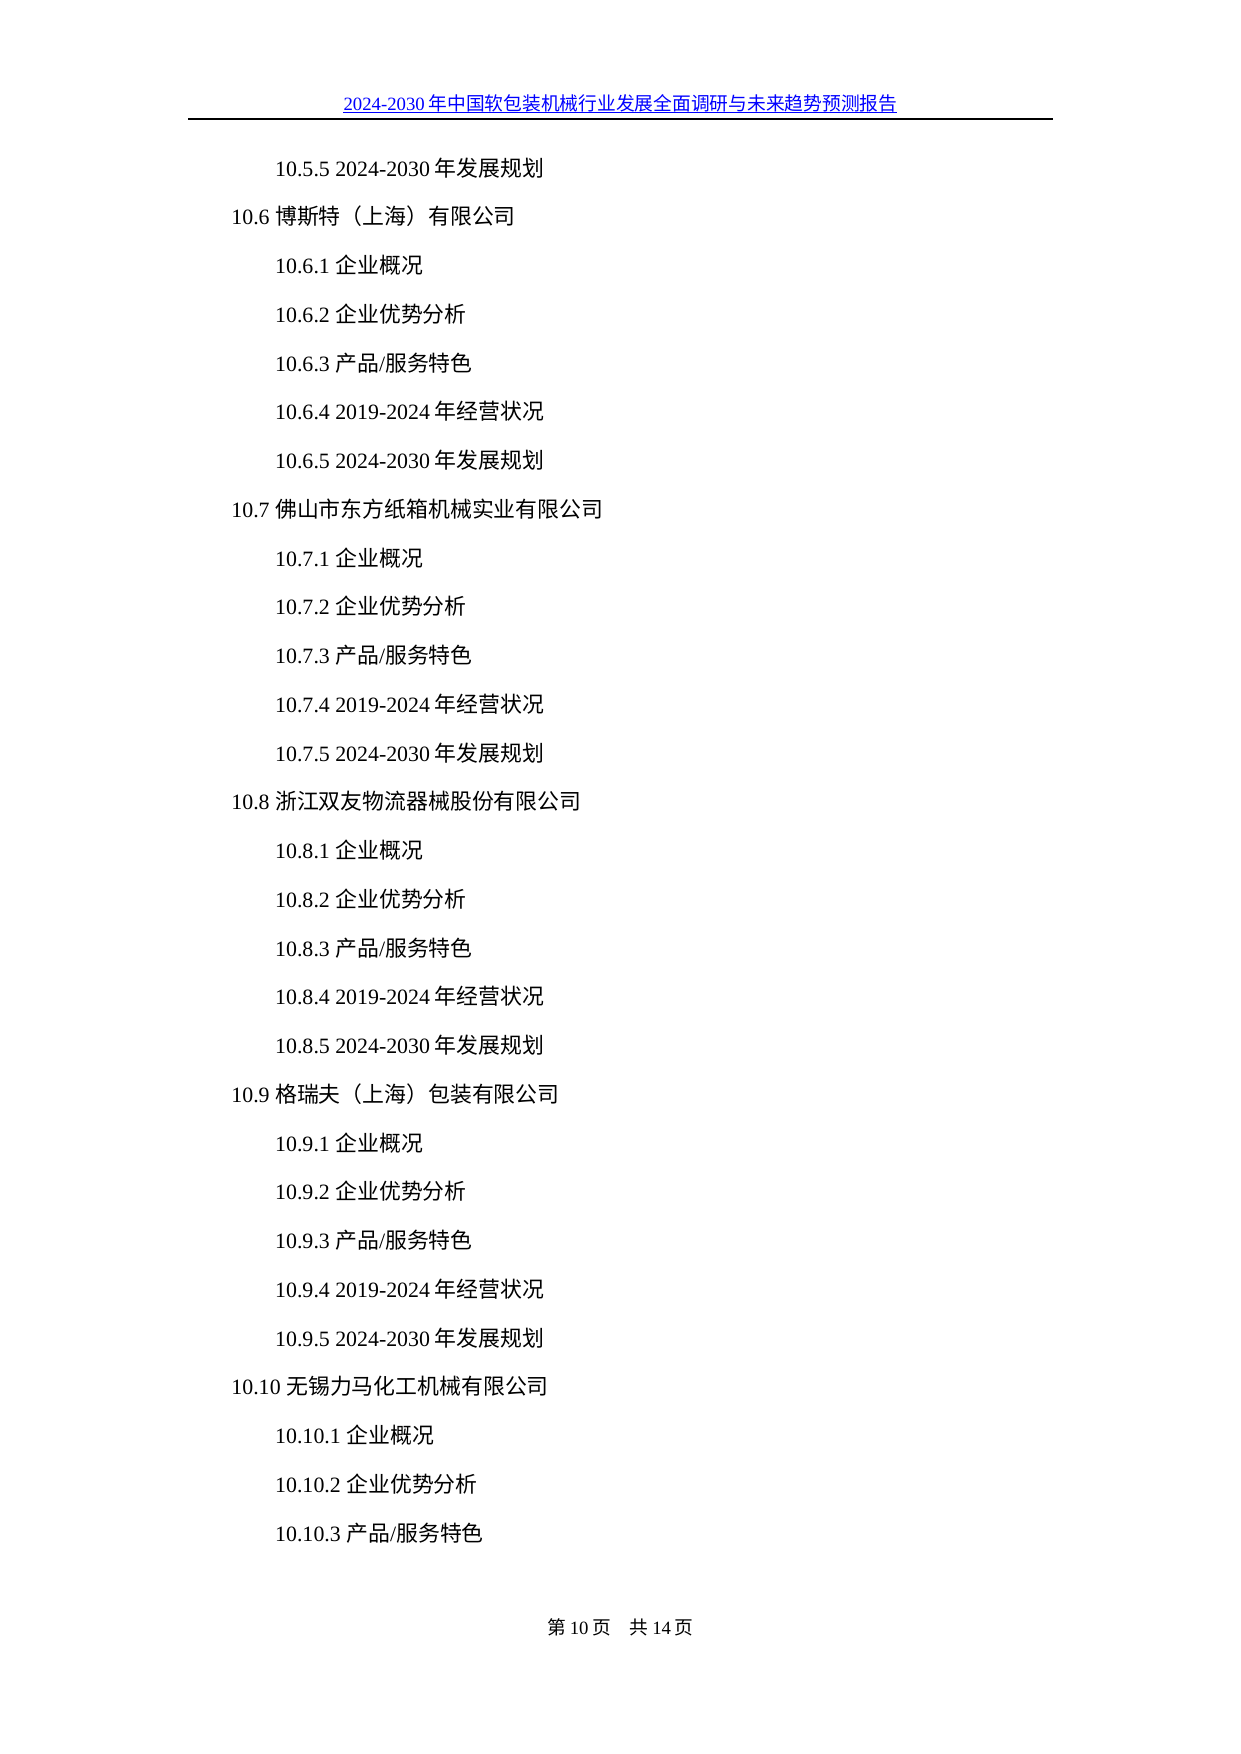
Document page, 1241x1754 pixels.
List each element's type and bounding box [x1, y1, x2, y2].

text [187, 150, 1053, 1548]
